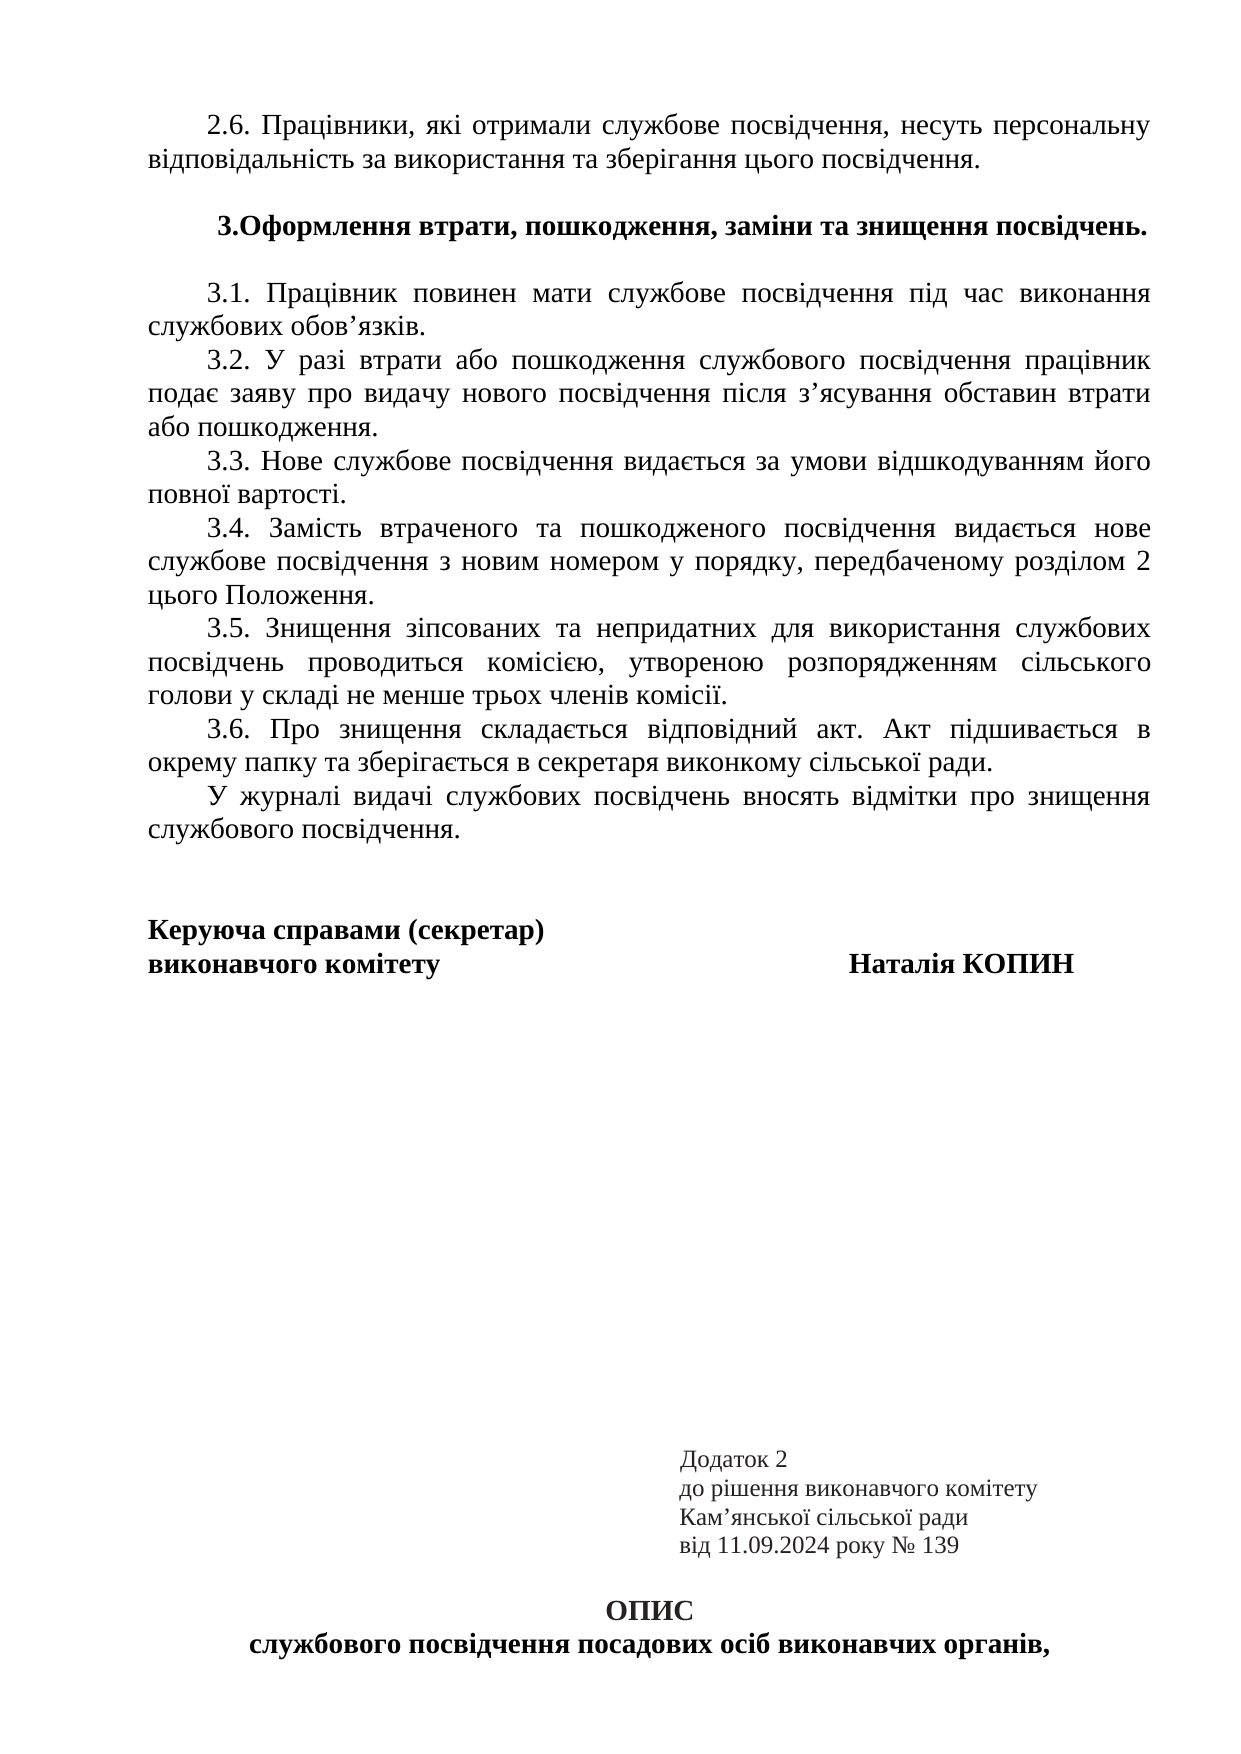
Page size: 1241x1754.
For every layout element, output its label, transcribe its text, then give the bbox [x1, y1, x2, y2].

text Додаток 2 [148, 1444, 1152, 1473]
text службового посвідчення посадових осіб виконавчих органів, [148, 1626, 1152, 1660]
text 3.2. У разі втрати або пошкодження службового посвідчення працівник подає заяву про видачу нового посвідчення після з’ясування обставин втрати або пошкодження. [148, 342, 1152, 443]
text ОПИС [148, 1593, 1152, 1626]
text 3.1. Працівник повинен мати службове посвідчення під час виконання службових обов’язків. [148, 275, 1152, 342]
text виконавчого комітету Наталія КОПИН [148, 946, 1152, 979]
text У журналі видачі службових посвідчень вносять відмітки про знищення службового посвідчення. [148, 778, 1152, 845]
text Керуюча справами (секретар) [148, 912, 1152, 946]
text до рішення виконавчого комітету [679, 1473, 1152, 1502]
text Кам’янської сільської ради [679, 1502, 1152, 1530]
text 3.6. Про знищення складається відповідний акт. Акт підшивається в окрему папку та зберігається в секретаря виконкому сільської ради. [148, 711, 1152, 778]
text 3.Оформлення втрати, пошкодження, заміни та знищення посвідчень. [148, 208, 1152, 241]
text 3.4. Замість втраченого та пошкодженого посвідчення видається нове службове посвідчення з новим номером у порядку, передбаченому розділом 2 цього Положення. [148, 510, 1152, 610]
text 3.5. Знищення зіпсованих та непридатних для використання службових посвідчень проводиться комісією, утвореною розпорядженням сільського голови у складі не менше трьох членів комісії. [148, 610, 1152, 711]
text 2.6. Працівники, які отримали службове посвідчення, несуть персональну відповідальність за використання та зберігання цього посвідчення. [148, 107, 1152, 174]
text 3.3. Нове службове посвідчення видається за умови відшкодуванням його повної вартості. [148, 443, 1152, 510]
text від 11.09.2024 року № 139 [679, 1530, 1152, 1559]
